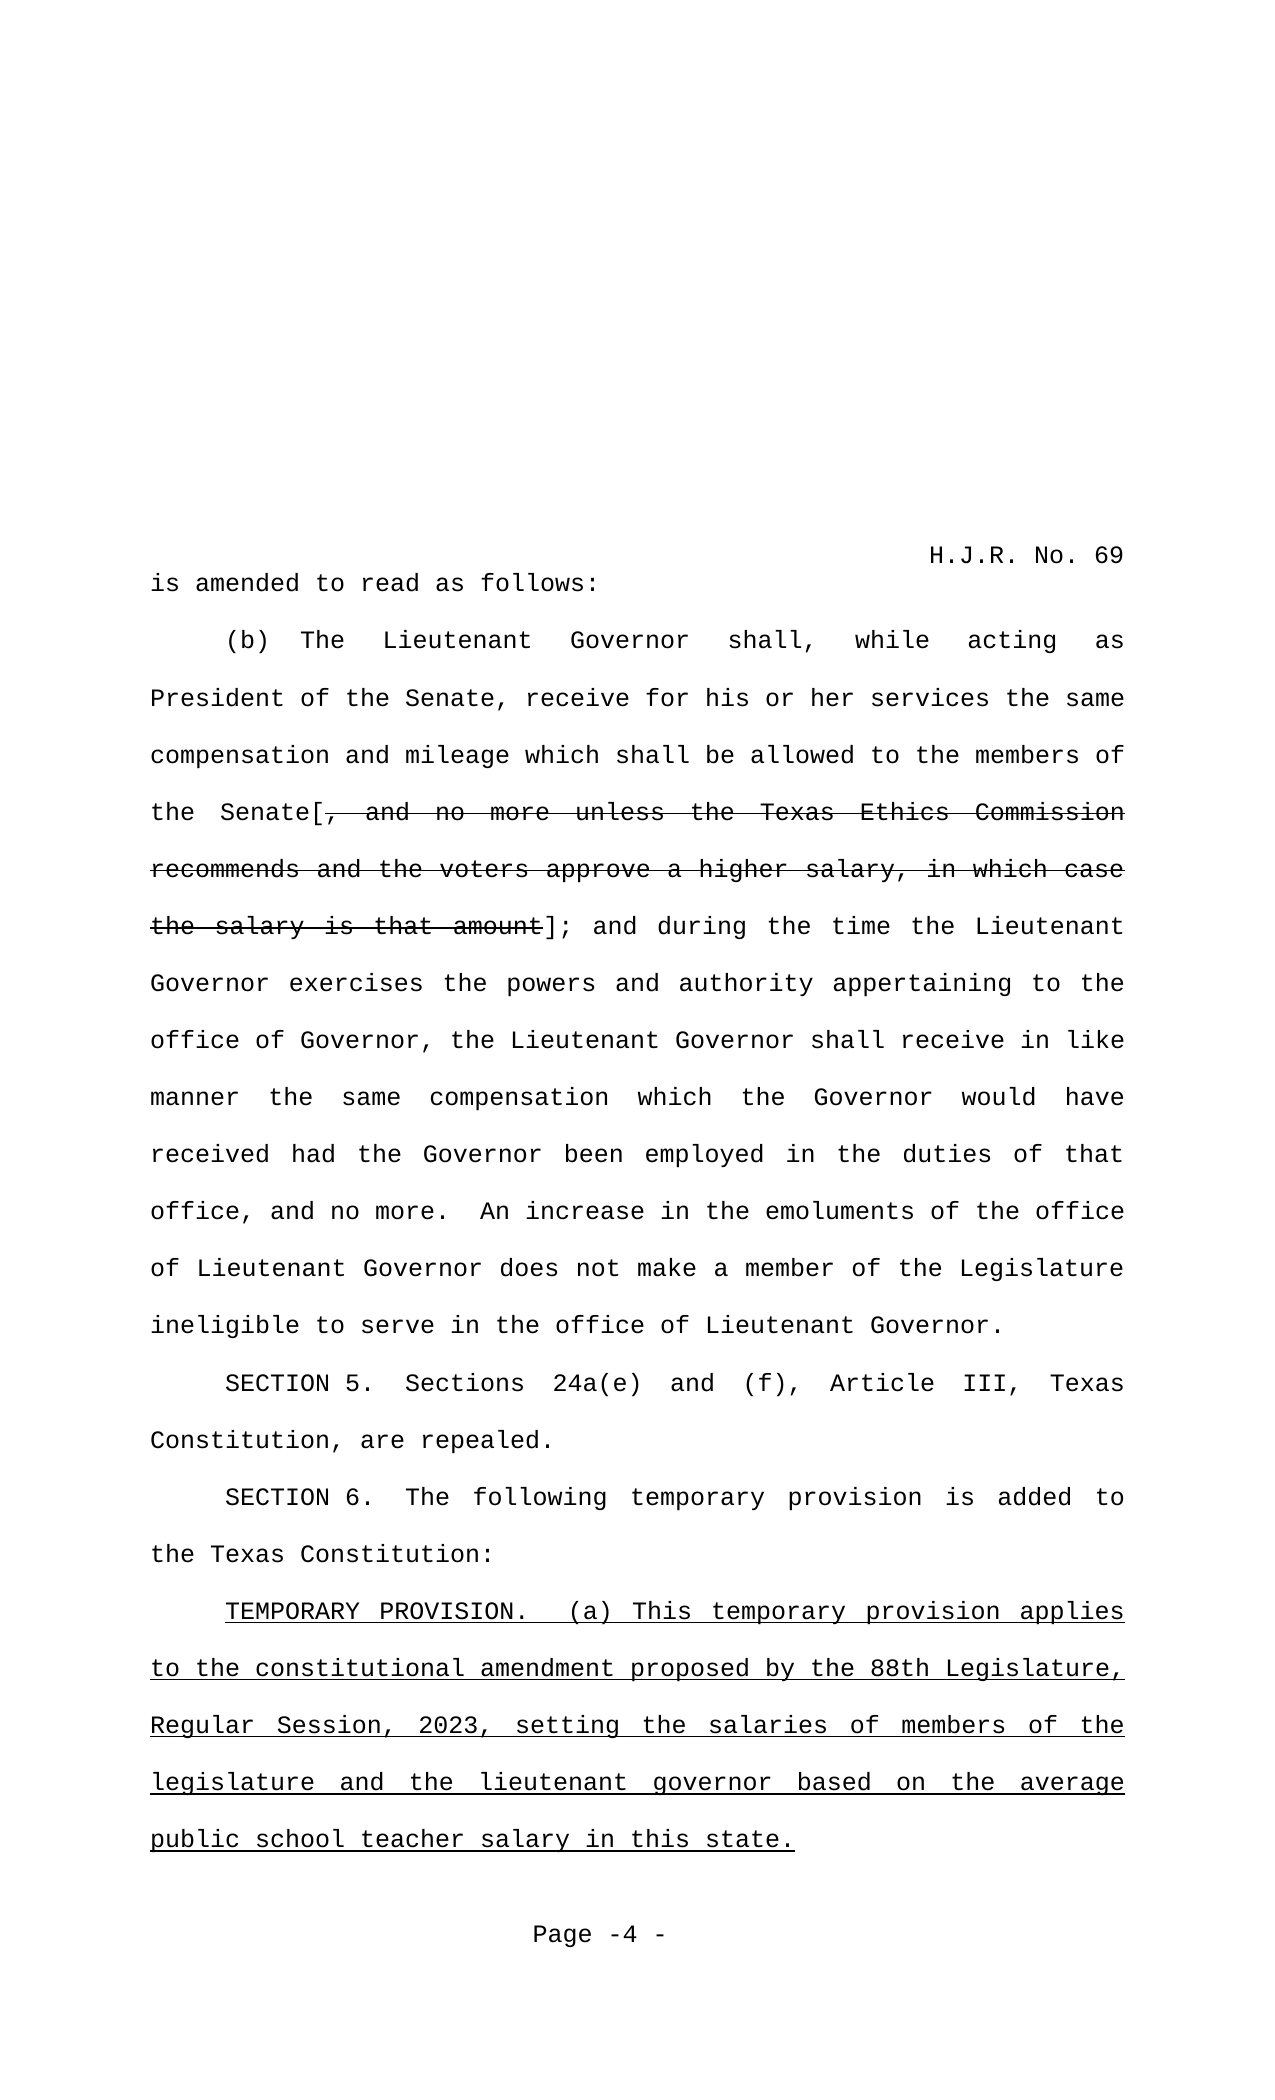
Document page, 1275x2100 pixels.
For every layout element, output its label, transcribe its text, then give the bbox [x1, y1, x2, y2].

text TEMPORARY PROVISION. (a) This temporary provision applies to the constitutional amendment proposed by the 88th Legislature, Regular Session, 2023, setting the salaries of members of the legislature and the lieutenant governor based on the average public school teacher salary in this state. [150, 1737, 1125, 1793]
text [150, 571, 1125, 599]
text (b) The Lieutenant Governor shall, while acting as President of the Senate, receive for his or her services the same compensation and mileage which shall be allowed to the members of the Senate[, and no more unless the Texas Ethics Commission recommends and the voters approve a higher salary, in which case the salary is that amount]; and during the time the Lieutenant Governor exercises the powers and authority appertaining to the office of Governor, the Lieutenant Governor shall receive in like manner the same compensation which the Governor would have received had the Governor been employed in the duties of that office, and no more. An increase in the emoluments of the office of Lieutenant Governor does not make a member of the Legislature ineligible to serve in the office of Lieutenant Governor. [150, 871, 1125, 1341]
text SECTION 5. Sections 24a(e) and (f), Article III, Texas Constitution, are repealed. [150, 1370, 1125, 1456]
text SECTION 6. The following temporary provision is added to the Texas Constitution: [150, 1484, 1125, 1570]
text (b) The Lieutenant Governor shall, while acting as President of the Senate, receive for his or her services the same compensation and mileage which shall be allowed to the members of the Senate[, and no more unless the Texas Ethics Commission recommends and the voters approve a higher salary, in which case the salary is that amount]; and during the time the Lieutenant Governor exercises the powers and authority appertaining to the office of Governor, the Lieutenant Governor shall receive in like manner the same compensation which the Governor would have received had the Governor been employed in the duties of that office, and no more. An increase in the emoluments of the office of Lieutenant Governor does not make a member of the Legislature ineligible to serve in the office of Lieutenant Governor. [150, 628, 1125, 870]
text TEMPORARY PROVISION. (a) This temporary provision applies to the constitutional amendment proposed by the 88th Legislature, Regular Session, 2023, setting the salaries of members of the legislature and the lieutenant governor based on the average public school teacher salary in this state. [150, 1680, 1125, 1736]
text TEMPORARY PROVISION. (a) This temporary provision applies to the constitutional amendment proposed by the 88th Legislature, Regular Session, 2023, setting the salaries of members of the legislature and the lieutenant governor based on the average public school teacher salary in this state. [150, 1795, 1125, 1855]
text TEMPORARY PROVISION. (a) This temporary provision applies to the constitutional amendment proposed by the 88th Legislature, Regular Session, 2023, setting the salaries of members of the legislature and the lieutenant governor based on the average public school teacher salary in this state. [150, 1598, 1125, 1679]
